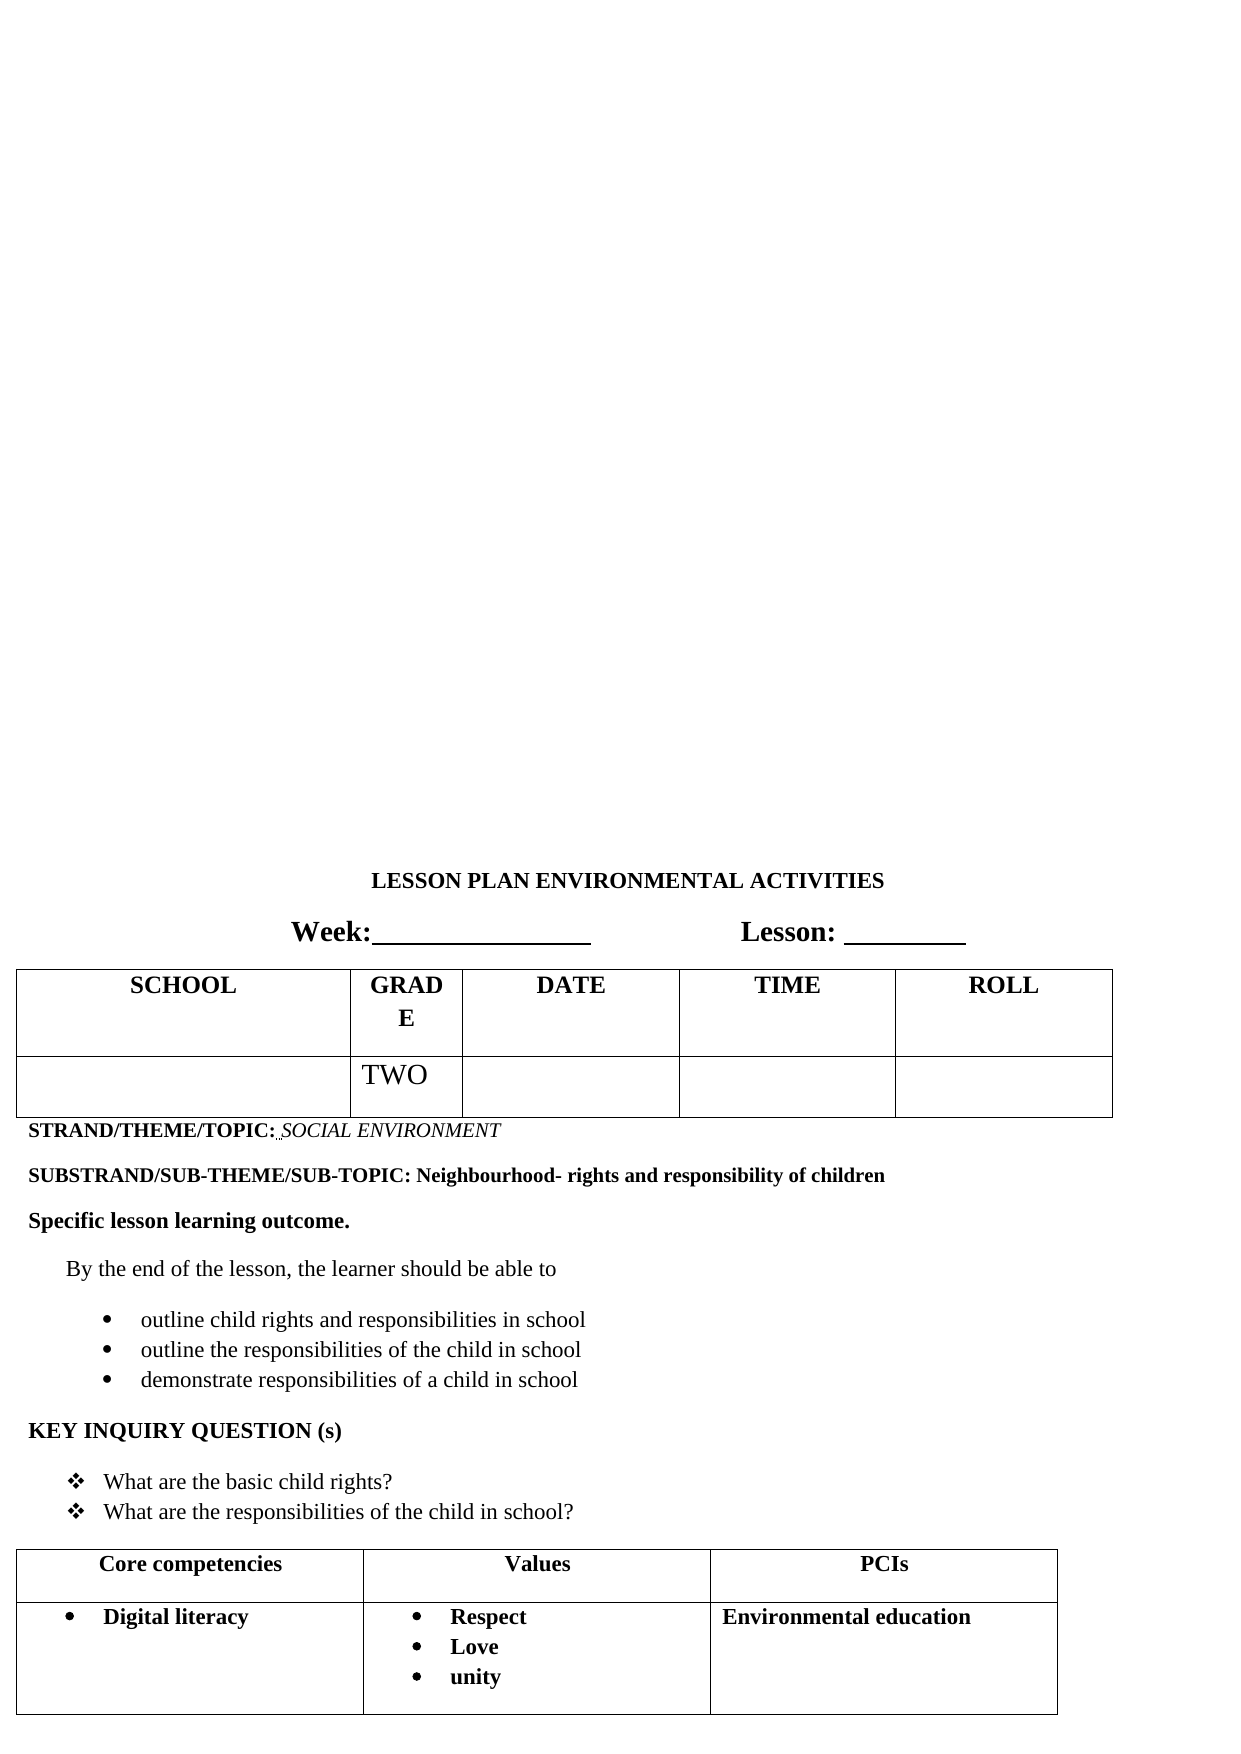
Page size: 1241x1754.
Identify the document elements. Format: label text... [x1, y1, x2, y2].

text SUBSTRAND/SUB-THEME/SUB-TOPIC: Neighbourhood- rights and responsibility of children [28, 1162, 1228, 1187]
table_cell Environmental education [711, 1603, 1057, 1714]
table_header Core competencies [17, 1550, 363, 1602]
table_header ROLL [896, 970, 1112, 1056]
table_cell [463, 1057, 679, 1117]
list outline child rights and responsibilities in school [103, 1306, 1228, 1332]
table_cell Digital literacy [17, 1603, 363, 1714]
table_header DATE [463, 970, 679, 1056]
list What are the basic child rights? [66, 1468, 1228, 1494]
text By the end of the lesson, the learner should be able to [66, 1254, 1228, 1281]
table_cell [896, 1057, 1112, 1117]
list outline the responsibilities of the child in school [103, 1336, 1228, 1362]
table_cell Respect Love unity [364, 1603, 710, 1714]
table_header GRADE [351, 970, 462, 1056]
text STRAND/THEME/TOPIC: SOCIAL ENVIRONMENT [28, 1118, 1228, 1142]
list demonstrate responsibilities of a child in school [103, 1366, 1228, 1392]
list What are the responsibilities of the child in school? [66, 1498, 1228, 1525]
text Specific lesson learning outcome. [28, 1207, 1228, 1234]
table_header Values [364, 1550, 710, 1602]
table_cell TWO [351, 1057, 462, 1117]
text KEY INQUIRY QUESTION (s) [28, 1417, 1228, 1443]
table_cell [680, 1057, 895, 1117]
table_header TIME [680, 970, 895, 1056]
table_header SCHOOL [17, 970, 350, 1056]
text LESSON PLAN ENVIRONMENTAL ACTIVITIES [28, 867, 1228, 893]
text Week: Lesson: [28, 914, 1228, 948]
table_header PCIs [711, 1550, 1057, 1602]
table_cell [17, 1057, 350, 1117]
